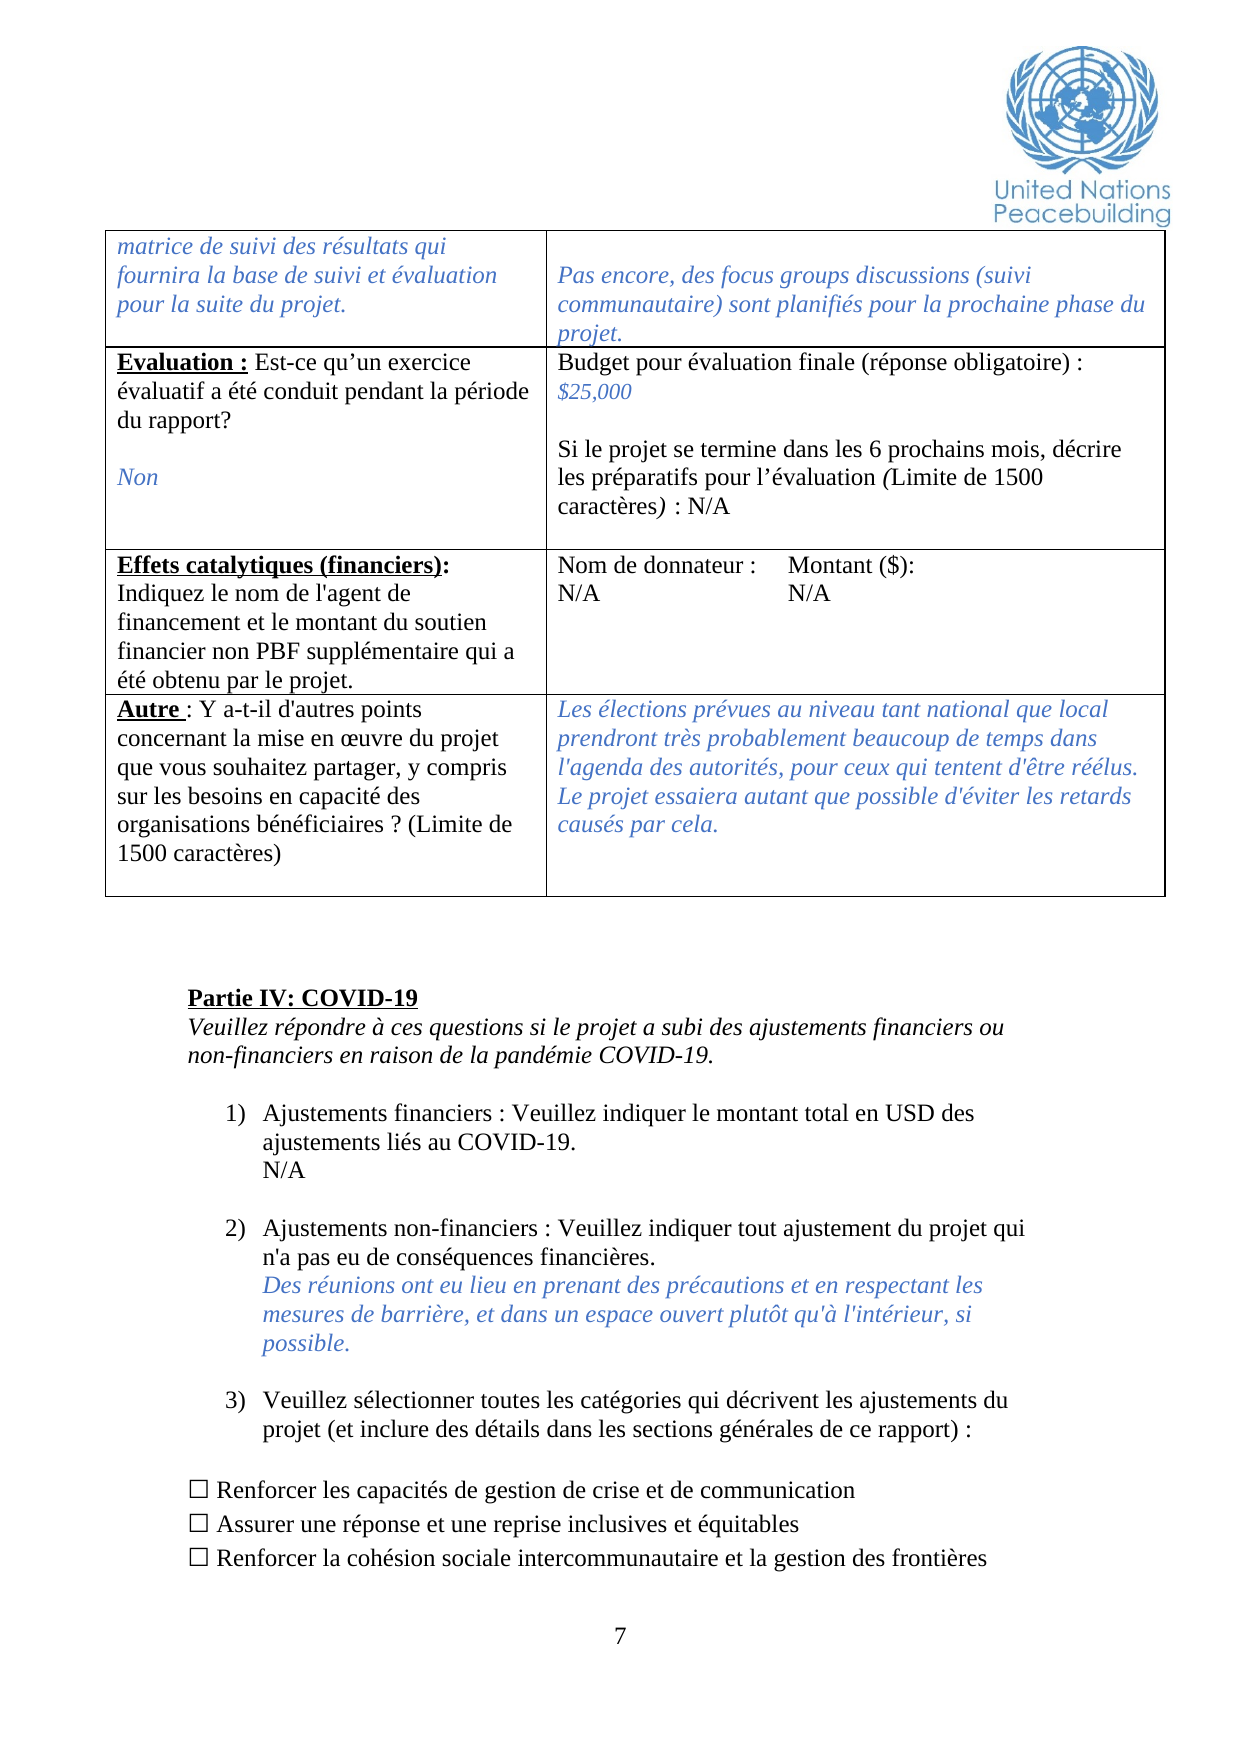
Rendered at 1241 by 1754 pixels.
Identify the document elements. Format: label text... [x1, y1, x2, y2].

text Des réunions ont eu lieu en prenant des précautions et en respectant les mesures de barrière, et dans un espace ouvert plutôt qu'à l'intérieur, si possible. [262, 1271, 1053, 1357]
table_cell Nom de donnateur : Montant ($): N/A N/A [547, 550, 1164, 693]
text Renforcer les capacités de gestion de crise et de communication [187, 1472, 1053, 1506]
list Ajustements non-financiers : Veuillez indiquer tout ajustement du projet qui n'a pas eu de conséquences financières. [225, 1213, 1053, 1271]
text Assurer une réponse et une reprise inclusives et équitables [187, 1506, 1053, 1540]
text N/A [187, 1156, 1053, 1184]
table_cell Budget pour évaluation finale (réponse obligatoire) : $25,000 Si le projet se termine dans les 6 prochains mois, décrire les préparatifs pour l’évaluation (Limite de 1500 caractères) : N/A [547, 348, 1164, 549]
text Veuillez répondre à ces questions si le projet a subi des ajustements financiers ou non-financiers en raison de la pandémie COVID-19. [187, 1012, 1053, 1069]
table_cell Evaluation : Est-ce qu’un exercice évaluatif a été conduit pendant la période du rapport? Non [106, 348, 546, 549]
text Renforcer la cohésion sociale intercommunautaire et la gestion des frontières [187, 1540, 1053, 1574]
list Ajustements financiers : Veuillez indiquer le montant total en USD des ajustements liés au COVID-19. [225, 1098, 1053, 1156]
table_cell Autre : Y a-t-il d'autres points concernant la mise en œuvre du projet que vous souhaitez partager, y compris sur les besoins en capacité des organisations bénéficiaires ? (Limite de 1500 caractères) [106, 695, 546, 896]
table_cell Effets catalytiques (financiers): Indiquez le nom de l'agent de financement et le montant du soutien financier non PBF supplémentaire qui a été obtenu par le projet. [106, 550, 546, 693]
picture [991, 46, 1173, 231]
table_cell Les élections prévues au niveau tant national que local prendront très probablement beaucoup de temps dans l'agenda des autorités, pour ceux qui tentent d'être réélus. Le projet essaiera autant que possible d'éviter les retards causés par cela. [547, 695, 1164, 896]
text Partie IV: COVID-19 [187, 983, 1053, 1012]
list Veuillez sélectionner toutes les catégories qui décrivent les ajustements du projet (et inclure des détails dans les sections générales de ce rapport) : [225, 1386, 1053, 1443]
